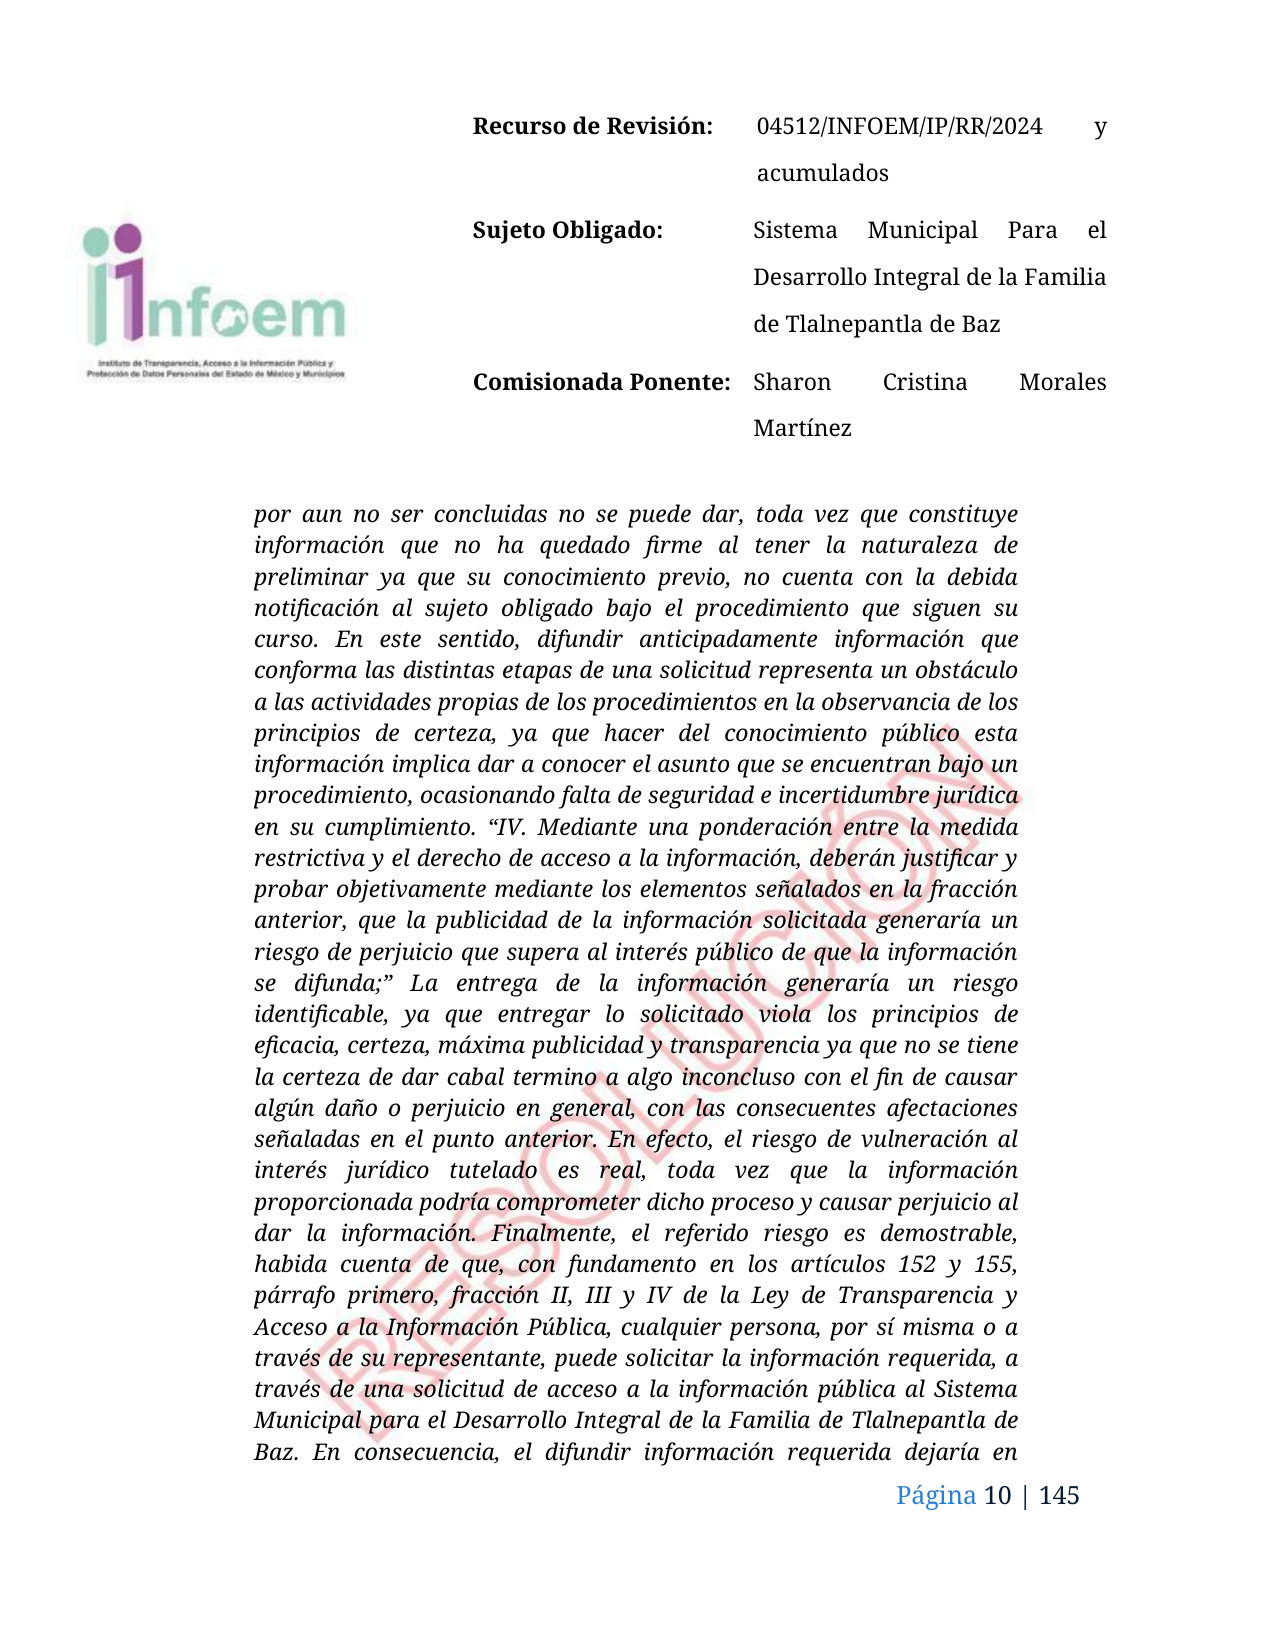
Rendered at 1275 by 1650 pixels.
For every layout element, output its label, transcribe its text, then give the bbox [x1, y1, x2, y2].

picture [0, 158, 1275, 1650]
